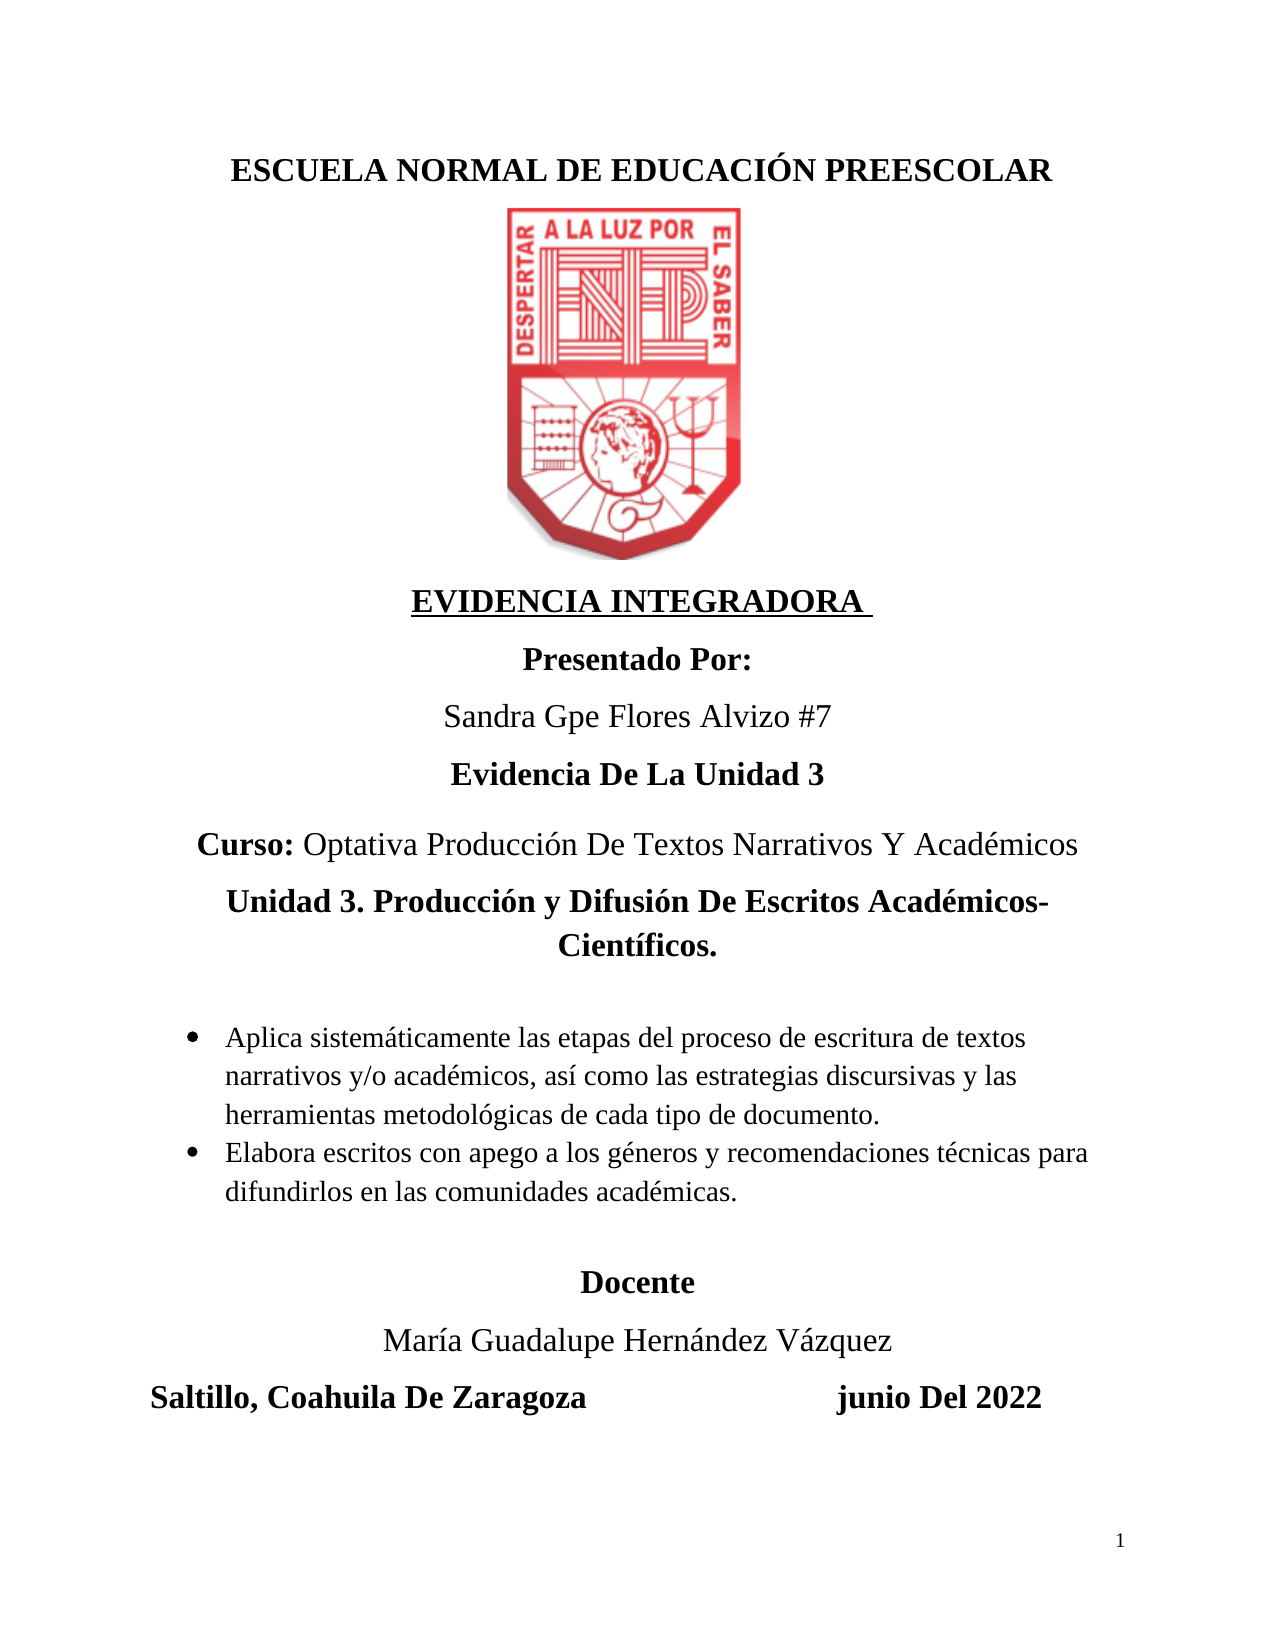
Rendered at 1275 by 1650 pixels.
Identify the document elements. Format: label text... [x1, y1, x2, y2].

text ESCUELA NORMAL DE EDUCACIÓN PREESCOLAR [150, 150, 1125, 188]
text Curso: Optativa Producción De Textos Narrativos Y Académicos [150, 824, 1125, 862]
list Elabora escritos con apego a los géneros y recomendaciones técnicas para difundirlos en las comunidades académicas. [187, 1136, 1125, 1208]
text Docente [150, 1263, 1125, 1301]
text Evidencia De La Unidad 3 [150, 754, 1125, 792]
list Aplica sistemáticamente las etapas del proceso de escritura de textos narrativos y/o académicos, así como las estrategias discursivas y las herramientas metodológicas de cada tipo de documento. [187, 1020, 1125, 1131]
text Presentado Por: [150, 639, 1125, 677]
text Saltillo, Coahuila De Zaragoza junio Del 2022 [150, 1378, 1125, 1416]
text Unidad 3. Producción y Difusión De Escritos Académicos-Científicos. [150, 882, 1125, 964]
picture [506, 421, 742, 563]
text Sandra Gpe Flores Alvizo #7 [150, 697, 1125, 735]
text María Guadalupe Hernández Vázquez [150, 1320, 1125, 1358]
text EVIDENCIA INTEGRADORA [150, 582, 1125, 620]
